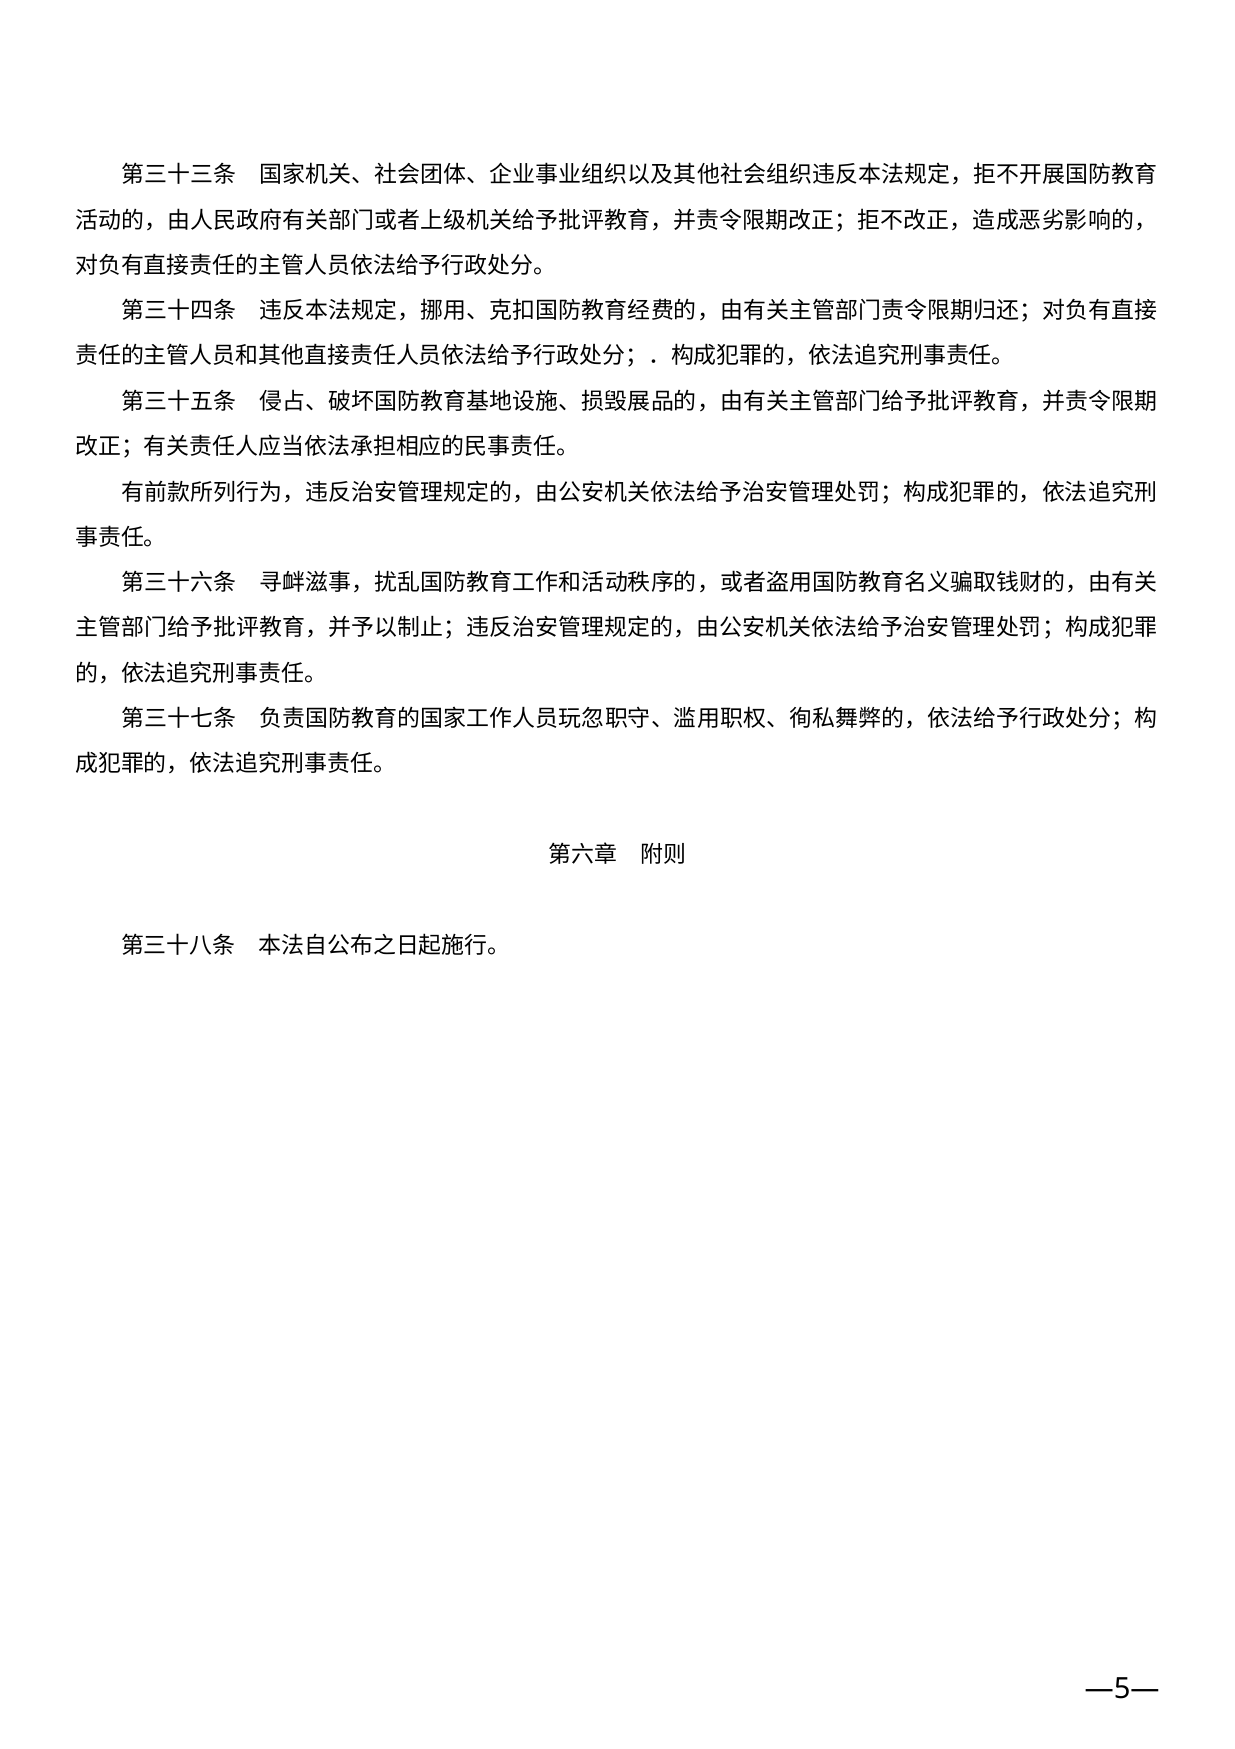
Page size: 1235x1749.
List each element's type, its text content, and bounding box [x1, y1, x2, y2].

text 第三十七条 负责国防教育的国家工作人员玩忽职守、滥用职权、徇私舞弊的，依法给予行政处分；构成犯罪的，依法追究刑事责任。 [75, 694, 1159, 784]
text 有前款所列行为，违反治安管理规定的，由公安机关依法给予治安管理处罚；构成犯罪的，依法追究刑事责任。 [75, 467, 1159, 558]
text 第六章 附则 [75, 830, 1159, 875]
text 第三十三条 国家机关、社会团体、企业事业组织以及其他社会组织违反本法规定，拒不开展国防教育活动的，由人民政府有关部门或者上级机关给予批评教育，并责令限期改正；拒不改正，造成恶劣影响的，对负有直接责任的主管人员依法给予行政处分。 [75, 150, 1159, 286]
text 第三十四条 违反本法规定，挪用、克扣国防教育经费的，由有关主管部门责令限期归还；对负有直接责任的主管人员和其他直接责任人员依法给予行政处分；．构成犯罪的，依法追究刑事责任。 [75, 286, 1159, 377]
text 第三十八条 本法自公布之日起施行。 [75, 920, 1159, 966]
text 第三十五条 侵占、破坏国防教育基地设施、损毁展品的，由有关主管部门给予批评教育，并责令限期改正；有关责任人应当依法承担相应的民事责任。 [75, 377, 1159, 467]
text 第三十六条 寻衅滋事，扰乱国防教育工作和活动秩序的，或者盗用国防教育名义骗取钱财的，由有关主管部门给予批评教育，并予以制止；违反治安管理规定的，由公安机关依法给予治安管理处罚；构成犯罪的，依法追究刑事责任。 [75, 558, 1159, 694]
